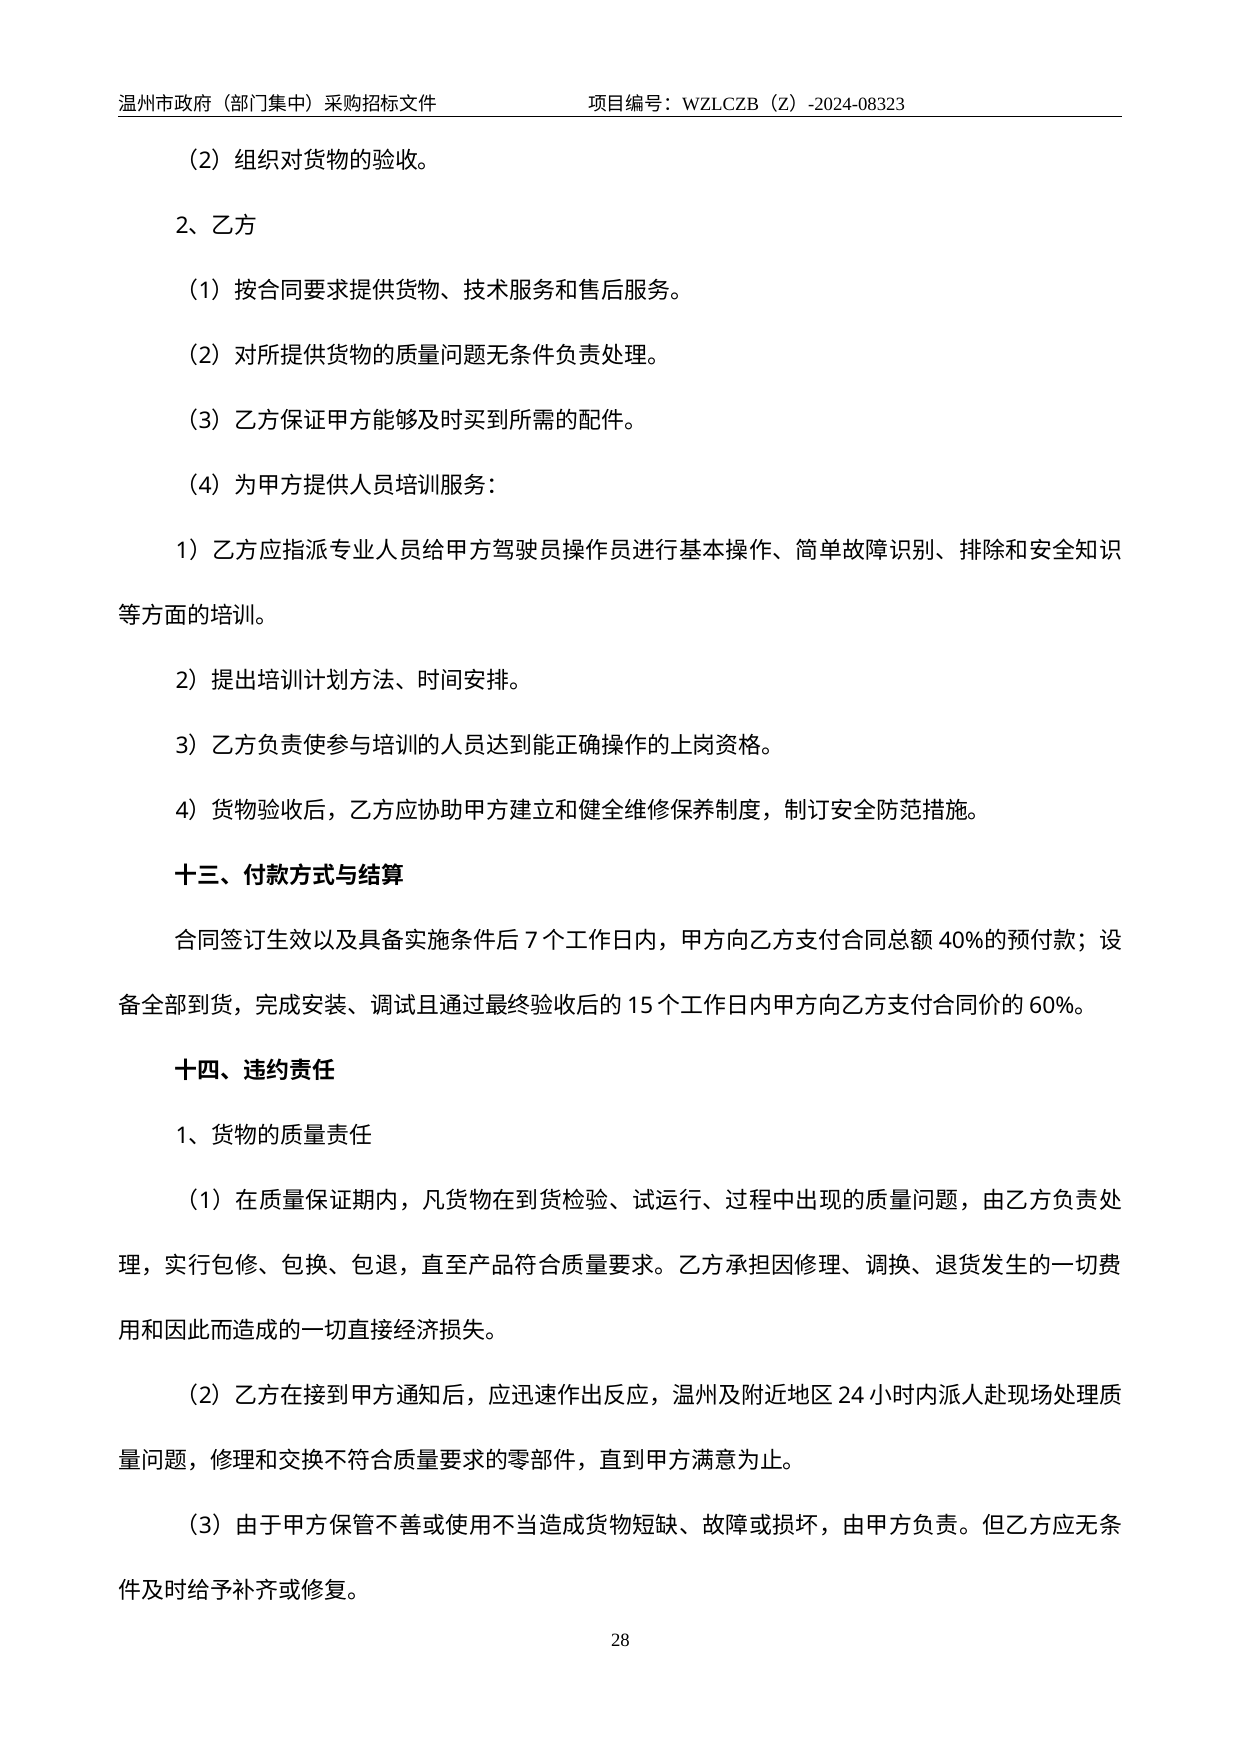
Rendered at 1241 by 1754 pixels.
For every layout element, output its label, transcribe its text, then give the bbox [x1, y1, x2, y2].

text 2）提出培训计划方法、时间安排。 [118, 646, 1122, 711]
text （1）在质量保证期内，凡货物在到货检验、试运行、过程中出现的质量问题，由乙方负责处理，实行包修、包换、包退，直至产品符合质量要求。乙方承担因修理、调换、退货发生的一切费用和因此而造成的一切直接经济损失。 [118, 1166, 1122, 1361]
text （4）为甲方提供人员培训服务： [118, 451, 1122, 516]
text （3）由于甲方保管不善或使用不当造成货物短缺、故障或损坏，由甲方负责。但乙方应无条件及时给予补齐或修复。 [118, 1491, 1122, 1621]
text 合同签订生效以及具备实施条件后7个工作日内，甲方向乙方支付合同总额40%的预付款；设备全部到货，完成安装、调试且通过最终验收后的15个工作日内甲方向乙方支付合同价的60%。 [118, 906, 1122, 1036]
text （2）乙方在接到甲方通知后，应迅速作出反应，温州及附近地区24小时内派人赴现场处理质量问题，修理和交换不符合质量要求的零部件，直到甲方满意为止。 [118, 1361, 1122, 1491]
text 十三、付款方式与结算 [118, 841, 1122, 906]
text （2）对所提供货物的质量问题无条件负责处理。 [118, 321, 1122, 386]
text （3）乙方保证甲方能够及时买到所需的配件。 [118, 386, 1122, 451]
text 4）货物验收后，乙方应协助甲方建立和健全维修保养制度，制订安全防范措施。 [118, 776, 1122, 841]
text 3）乙方负责使参与培训的人员达到能正确操作的上岗资格。 [118, 711, 1122, 776]
text 十四、违约责任 [118, 1036, 1122, 1101]
text （2）组织对货物的验收。 [118, 126, 1122, 191]
text 1）乙方应指派专业人员给甲方驾驶员操作员进行基本操作、简单故障识别、排除和安全知识等方面的培训。 [118, 516, 1122, 646]
text 1、货物的质量责任 [118, 1101, 1122, 1166]
text 2、乙方 [118, 191, 1122, 256]
text （1）按合同要求提供货物、技术服务和售后服务。 [118, 256, 1122, 321]
